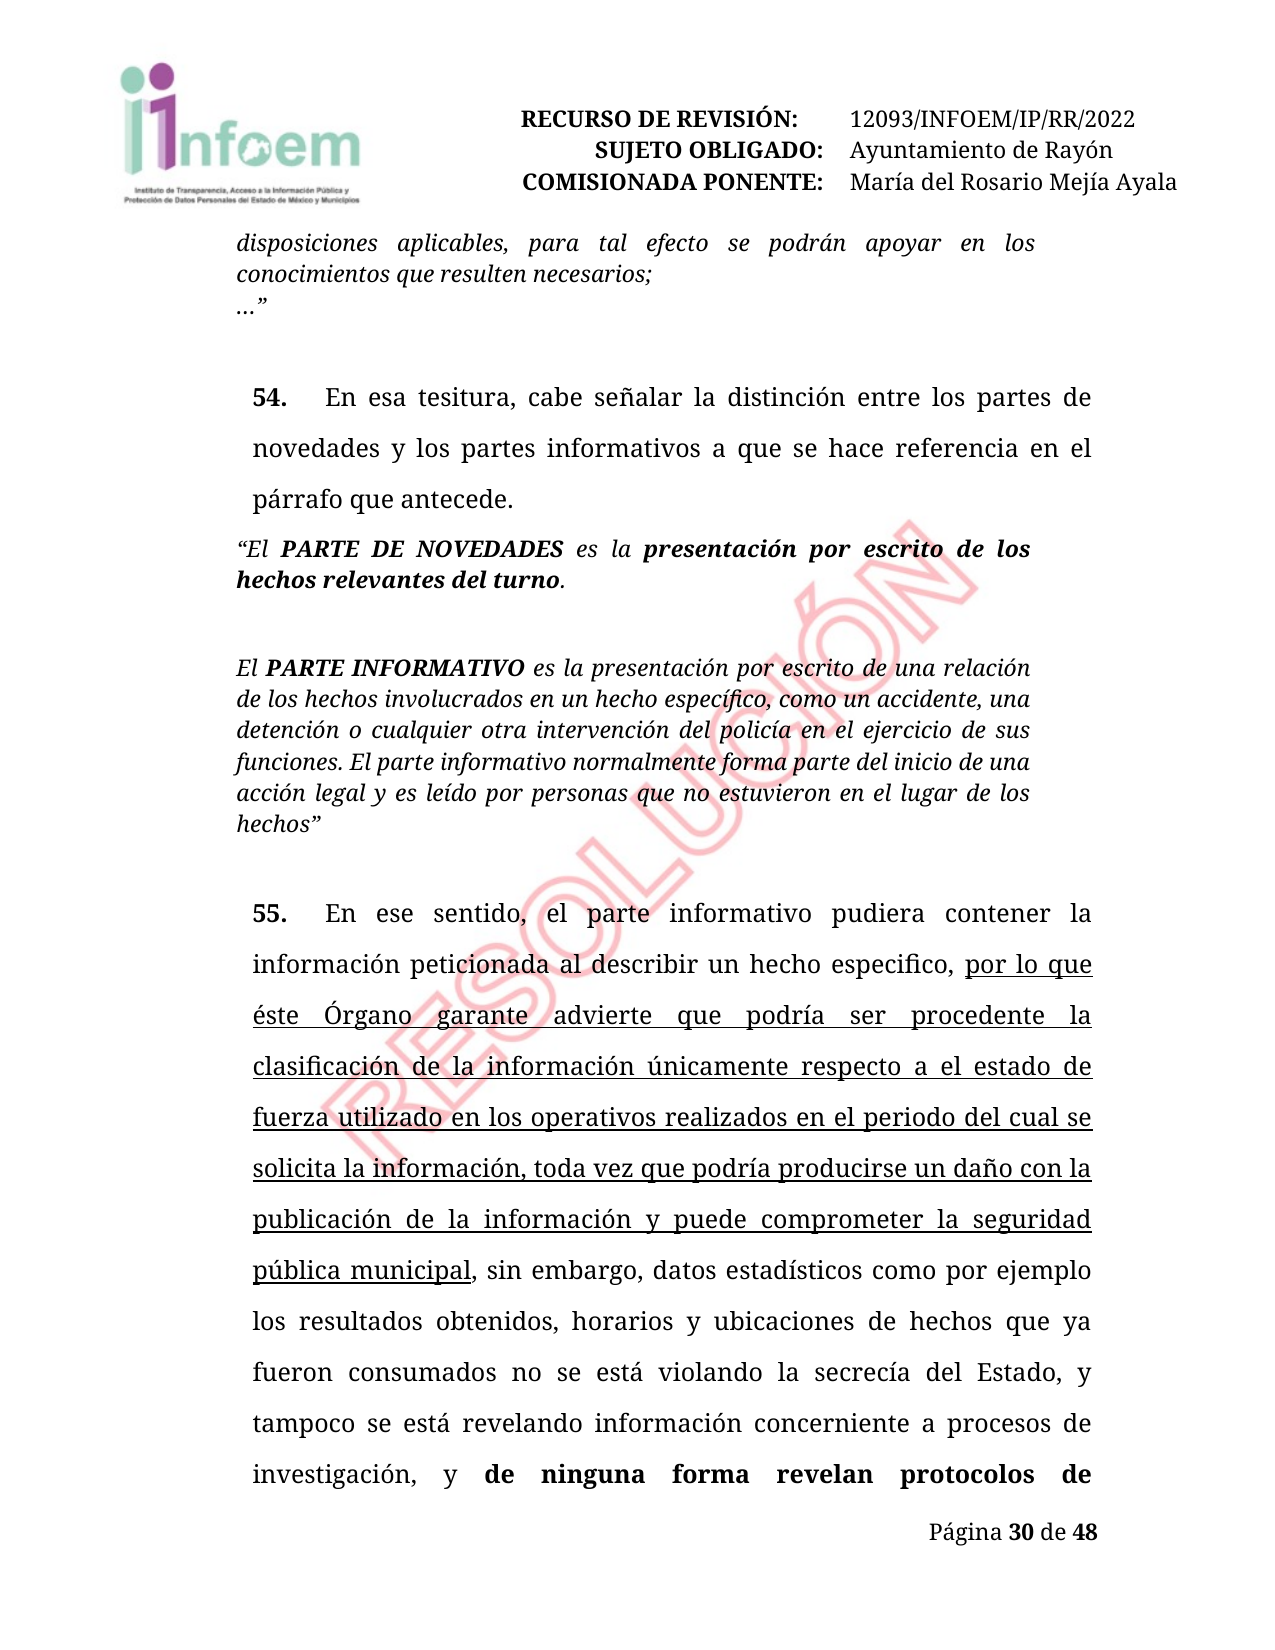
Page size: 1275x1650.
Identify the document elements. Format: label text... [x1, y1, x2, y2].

list En esa tesitura, cabe señalar la distinción entre los partes de novedades y los partes informativos a que se hace referencia en el párrafo que antecede. [252, 380, 1092, 516]
list “El PARTE DE NOVEDADES es la presentación por escrito de los hechos relevantes del turno. [236, 533, 1034, 596]
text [236, 227, 1039, 290]
text El PARTE INFORMATIVO es la presentación por escrito de una relación de los hechos involucrados en un hecho específico, como un accidente, una detención o cualquier otra intervención del policía en el ejercicio de sus funciones. El parte informativo normalmente forma parte del inicio de una acción legal y es leído por personas que no estuvieron en el lugar de los hechos” [236, 652, 1034, 839]
text …” [236, 290, 1039, 321]
picture [2, 3, 1265, 1647]
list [252, 1233, 1092, 1491]
